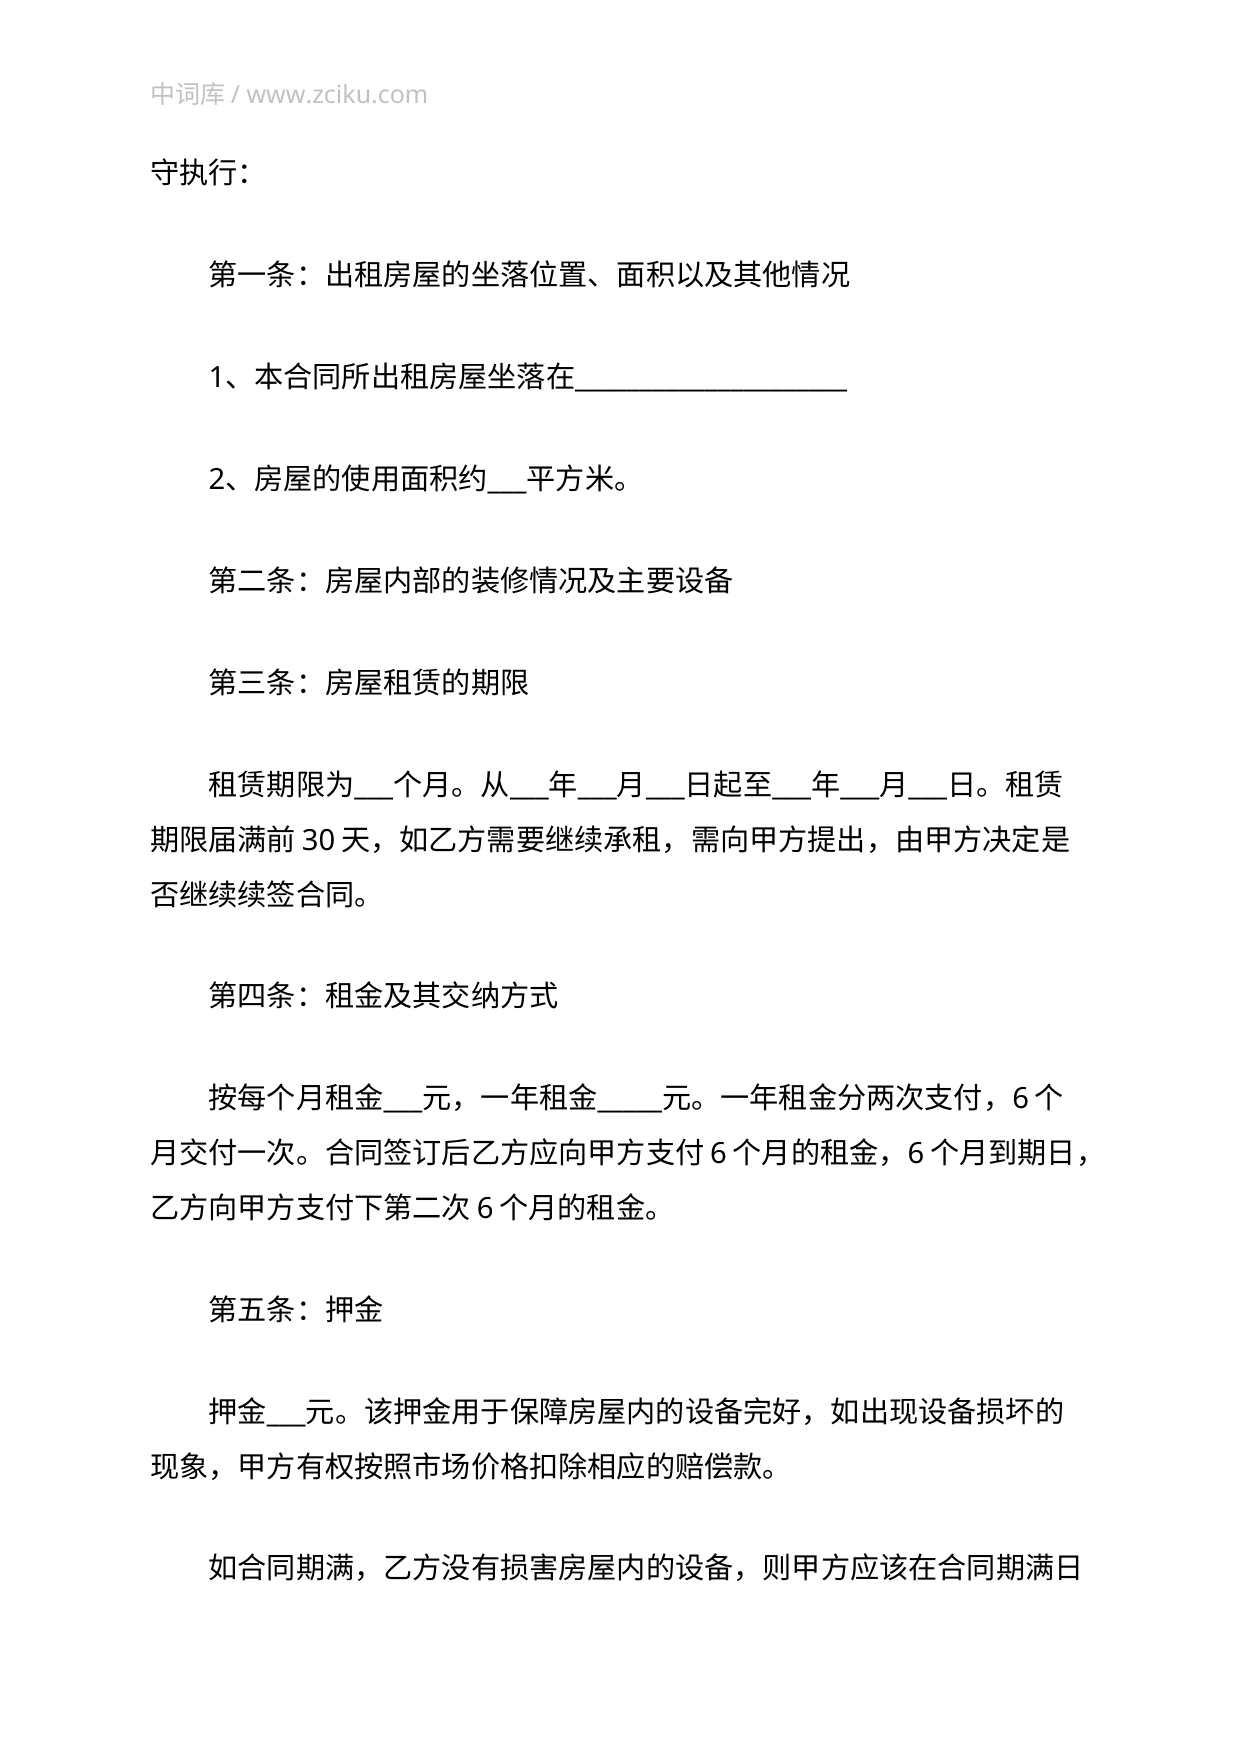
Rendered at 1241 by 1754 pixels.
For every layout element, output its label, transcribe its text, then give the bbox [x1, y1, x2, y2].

text 第二条：房屋内部的装修情况及主要设备 [150, 557, 1090, 600]
text 1、本合同所出租房屋坐落在_____________________ [150, 353, 1090, 396]
text 第四条：租金及其交纳方式 [150, 973, 1090, 1015]
text 押金___元。该押金用于保障房屋内的设备完好，如出现设备损坏的现象，甲方有权按照市场价格扣除相应的赔偿款。 [150, 1388, 1090, 1486]
text 按每个月租金___元，一年租金_____元。一年租金分两次支付，6个月交付一次。合同签订后乙方应向甲方支付6个月的租金，6个月到期日，乙方向甲方支付下第二次6个月的租金。 [150, 1074, 1090, 1227]
text 2、房屋的使用面积约___平方米。 [150, 456, 1090, 498]
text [150, 150, 1090, 192]
text 租赁期限为___个月。从___年___月___日起至___年___月___日。租赁期限届满前30天，如乙方需要继续承租，需向甲方提出，由甲方决定是否继续续签合同。 [150, 761, 1090, 913]
text 第五条：押金 [150, 1287, 1090, 1329]
text 第三条：房屋租赁的期限 [150, 659, 1090, 702]
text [150, 1545, 1090, 1587]
text 第一条：出租房屋的坐落位置、面积以及其他情况 [150, 252, 1090, 294]
